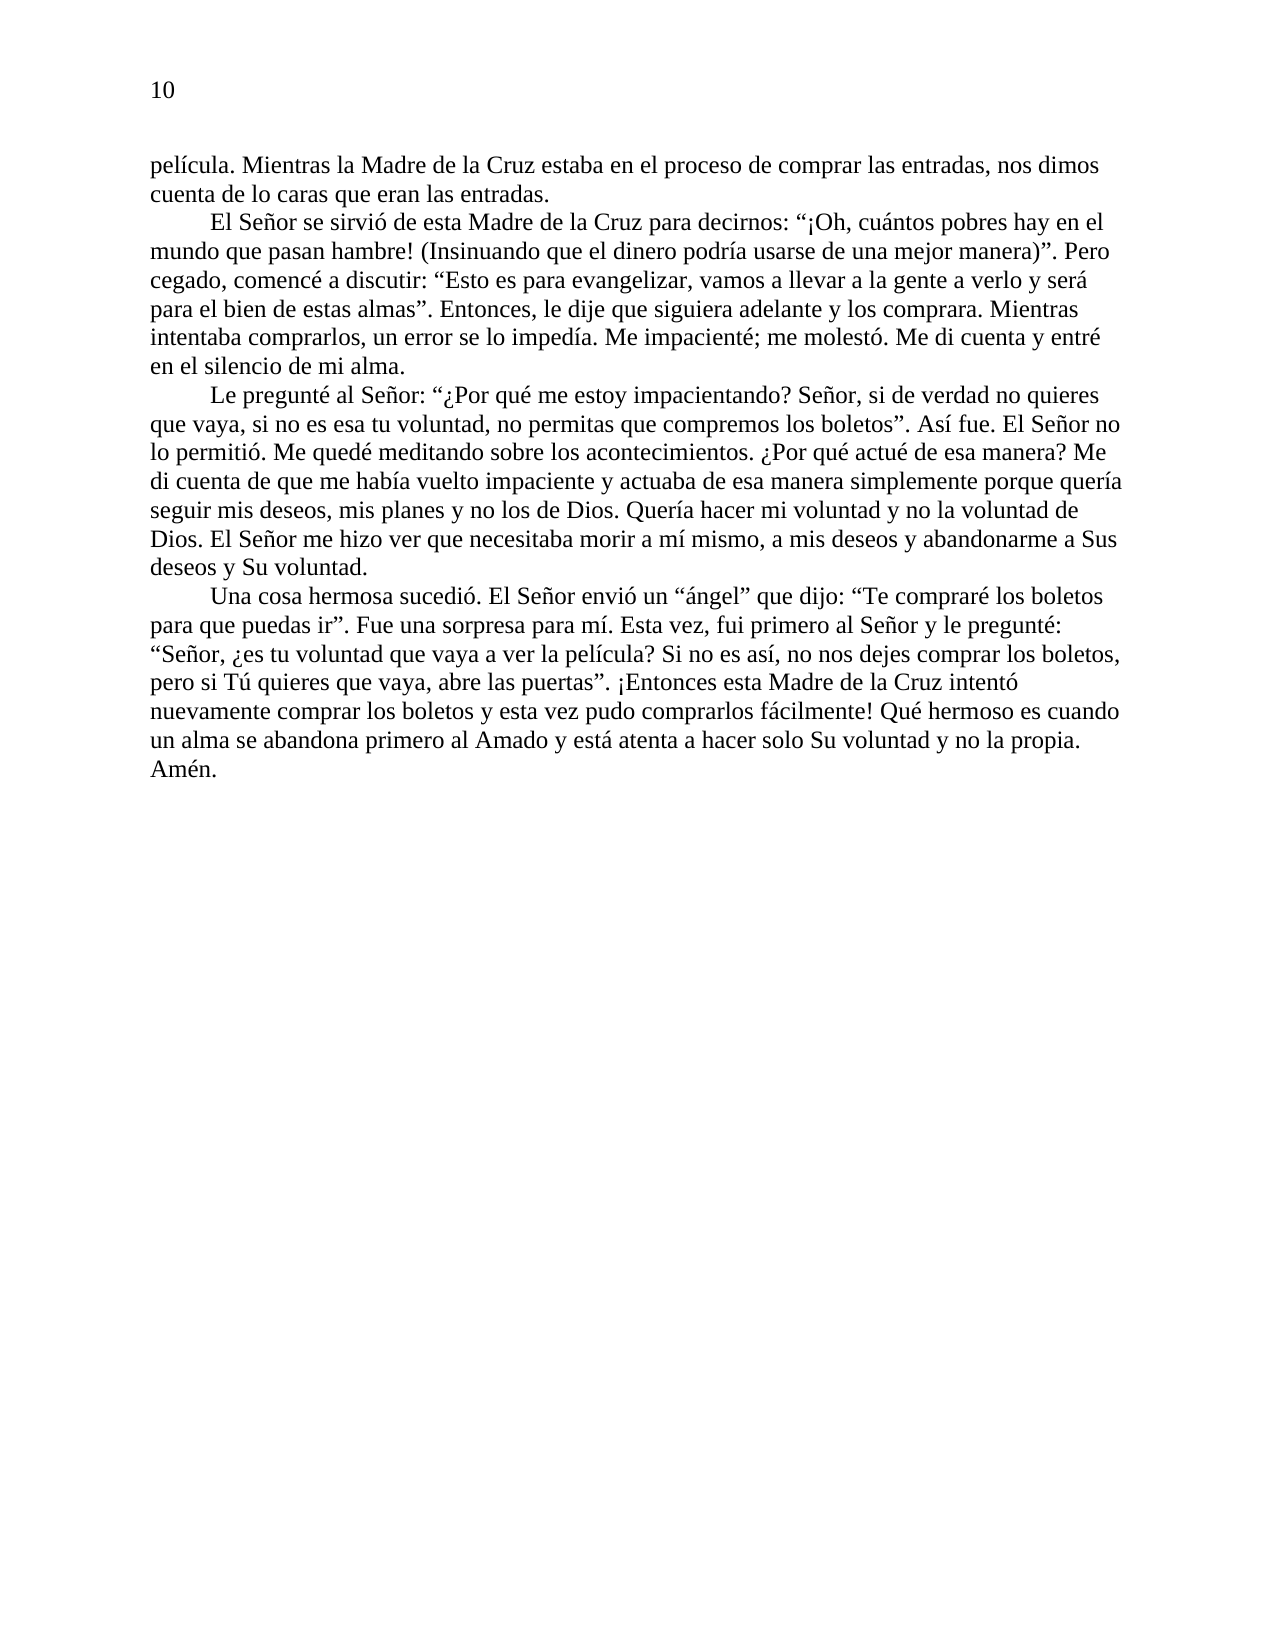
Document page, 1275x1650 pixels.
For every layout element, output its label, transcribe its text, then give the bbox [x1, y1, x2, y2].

text Le pregunté al Señor: “¿Por qué me estoy impacientando? Señor, si de verdad no quieres que vaya, si no es esa tu voluntad, no permitas que compremos los boletos”. Así fue. El Señor no lo permitió. Me quedé meditando sobre los acontecimientos. ¿Por qué actué de esa manera? Me di cuenta de que me había vuelto impaciente y actuaba de esa manera simplemente porque quería seguir mis deseos, mis planes y no los de Dios. Quería hacer mi voluntad y no la voluntad de Dios. El Señor me hizo ver que necesitaba morir a mí mismo, a mis deseos y abandonarme a Sus deseos y Su voluntad. [150, 380, 1125, 581]
text Una cosa hermosa sucedió. El Señor envió un “ángel” que dijo: “Te compraré los boletos para que puedas ir”. Fue una sorpresa para mí. Esta vez, fui primero al Señor y le pregunté: “Señor, ¿es tu voluntad que vaya a ver la película? Si no es así, no nos dejes comprar los boletos, pero si Tú quieres que vaya, abre las puertas”. ¡Entonces esta Madre de la Cruz intentó nuevamente comprar los boletos y esta vez pudo comprarlos fácilmente! Qué hermoso es cuando un alma se abandona primero al Amado y está atenta a hacer solo Su voluntad y no la propia. Amén. [150, 581, 1125, 782]
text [150, 150, 1125, 207]
text El Señor se sirvió de esta Madre de la Cruz para decirnos: “¡Oh, cuántos pobres hay en el mundo que pasan hambre! (Insinuando que el dinero podría usarse de una mejor manera)”. Pero cegado, comencé a discutir: “Esto es para evangelizar, vamos a llevar a la gente a verlo y será para el bien de estas almas”. Entonces, le dije que siguiera adelante y los comprara. Mientras intentaba comprarlos, un error se lo impedía. Me impacienté; me molestó. Me di cuenta y entré en el silencio de mi alma. [150, 207, 1125, 380]
